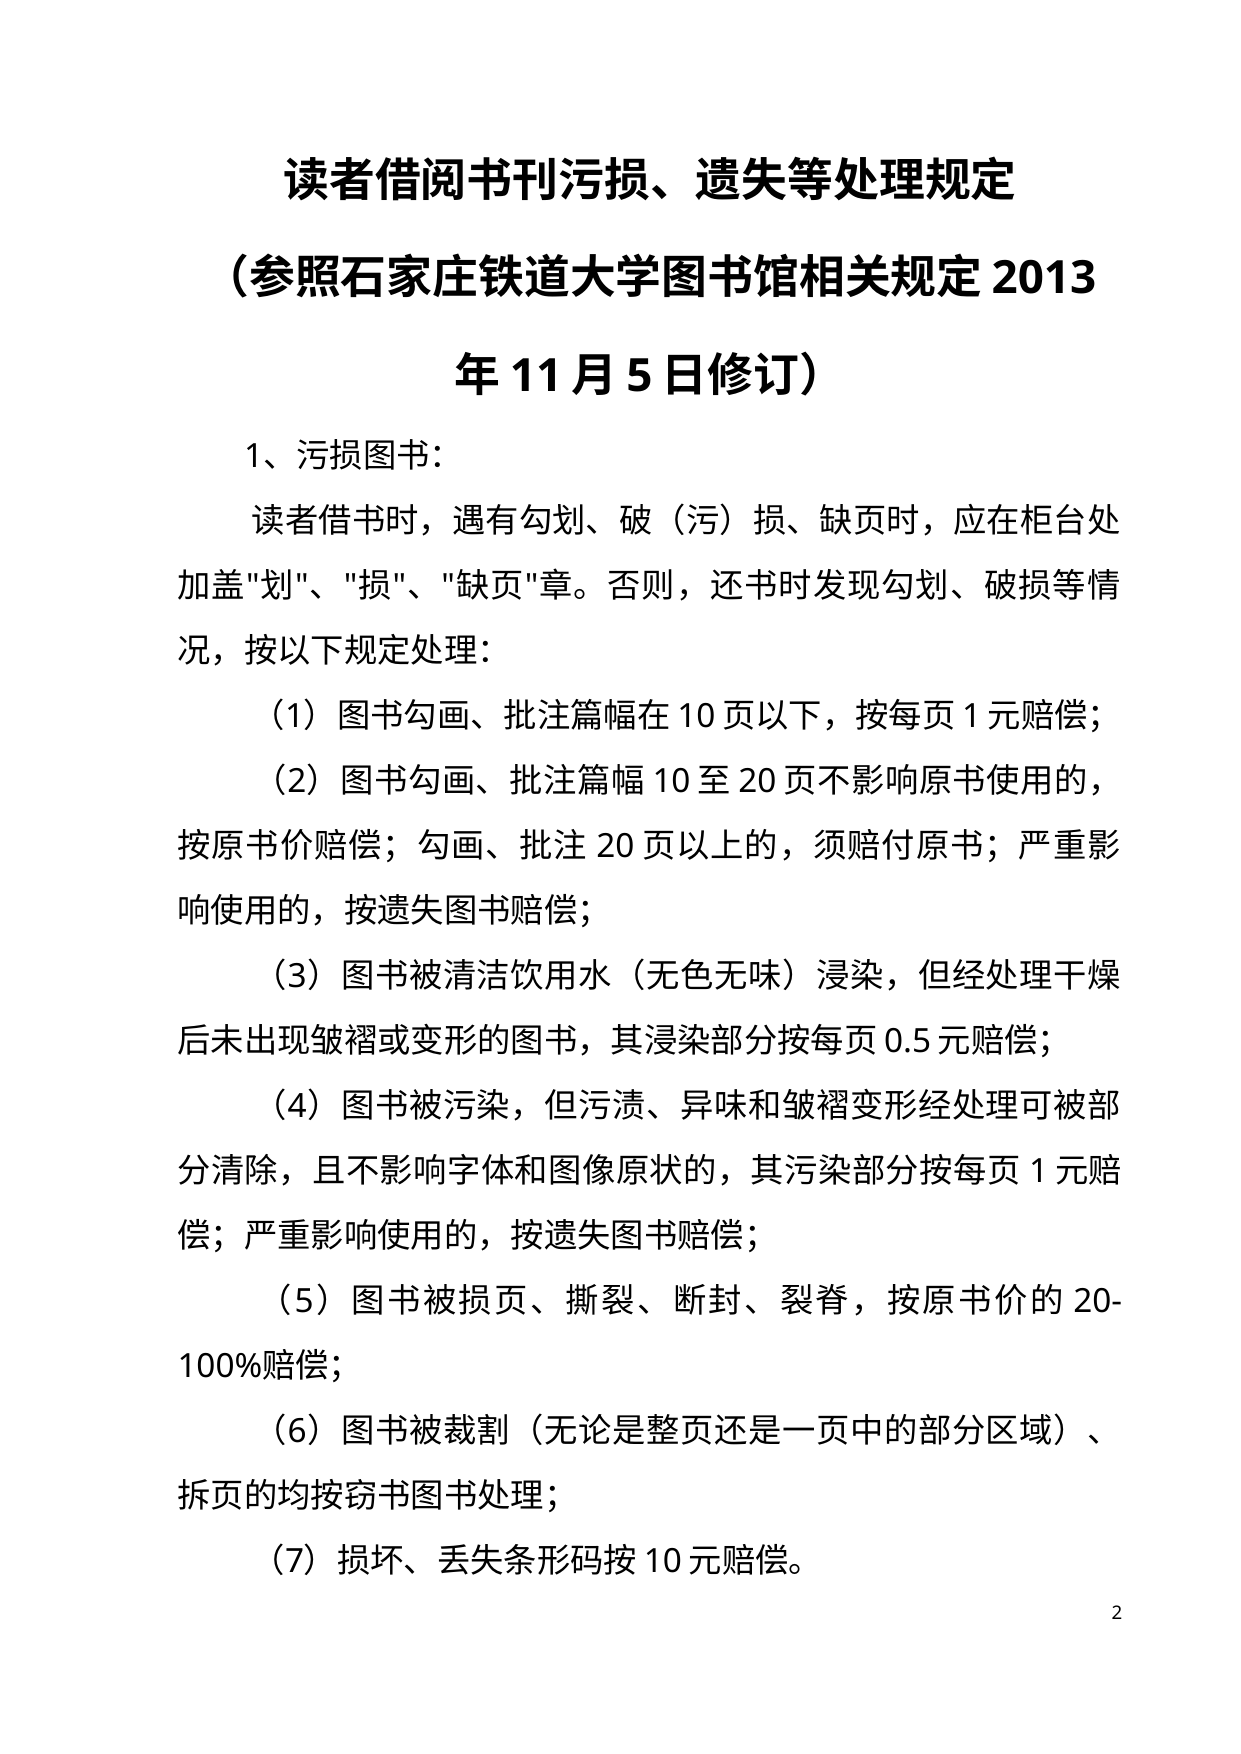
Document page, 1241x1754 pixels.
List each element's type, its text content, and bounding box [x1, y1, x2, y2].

text （参照石家庄铁道大学图书馆相关规定2013年11月5日修订） [177, 225, 1122, 420]
text 读者借阅书刊污损、遗失等处理规定 [177, 128, 1122, 225]
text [177, 420, 1122, 1590]
